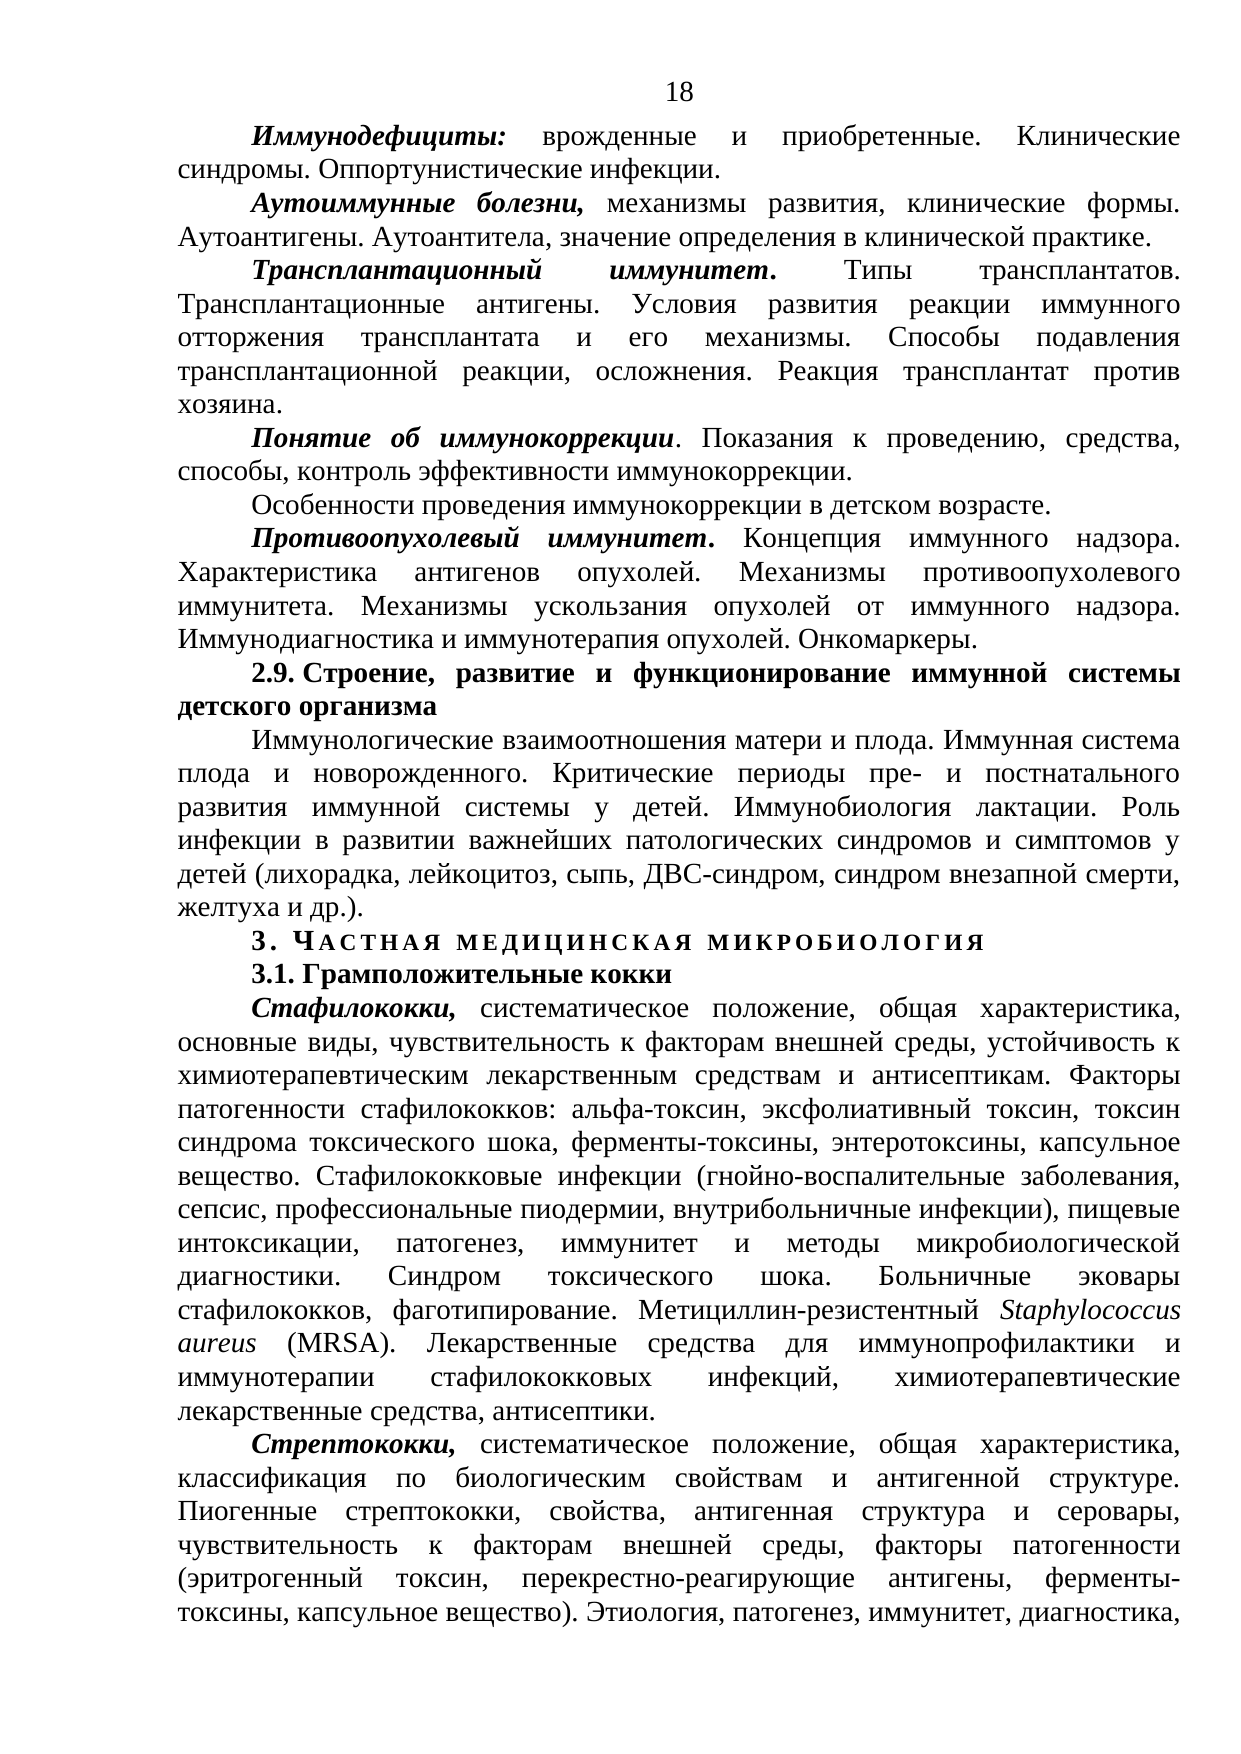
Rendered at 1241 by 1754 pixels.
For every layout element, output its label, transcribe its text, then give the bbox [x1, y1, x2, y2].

subtitle 3. Частная медицинская микробиология [177, 923, 1181, 957]
text Особенности проведения иммунокоррекции в детском возрасте. [177, 487, 1181, 521]
text Аутоиммунные болезни, механизмы развития, клинические формы. Аутоантигены. Аутоантитела, значение определения в клинической практике. [177, 185, 1181, 252]
text Трансплантационный иммунитет. Типы трансплантатов. Трансплантационные антигены. Условия развития реакции иммунного отторжения трансплантата и его механизмы. Способы подавления трансплантационной реакции, осложнения. Реакция трансплантат против хозяина. [177, 252, 1181, 420]
text Понятие об иммунокоррекции. Показания к проведению, средства, способы, контроль эффективности иммунокоррекции. [177, 420, 1181, 487]
text Иммунологические взаимоотношения матери и плода. Иммунная система плода и новорожденного. Критические периоды пре- и постнатального развития иммунной системы у детей. Иммунобиология лактации. Роль инфекции в развитии важнейших патологических синдромов и симптомов у детей (лихорадка, лейкоцитоз, сыпь, ДВС-синдром, синдром внезапной смерти, желтуха и др.). [177, 722, 1181, 923]
text Стафилококки, систематическое положение, общая характеристика, основные виды, чувствительность к факторам внешней среды, устойчивость к химиотерапевтическим лекарственным средствам и антисептикам. Факторы патогенности стафилококков: альфа-токсин, эксфолиативный токсин, токсин синдрома токсического шока, ферменты-токсины, энтеротоксины, капсульное вещество. Стафилококковые инфекции (гнойно-воспалительные заболевания, сепсис, профессиональные пиодермии, внутрибольничные инфекции), пищевые интоксикации, патогенез, иммунитет и методы микробиологической диагностики. Синдром токсического шока. Больничные эковары стафилококков, фаготипирование. Метициллин-резистентный Staphylococcus aureus (MRSA). Лекарственные средства для иммунопрофилактики и иммунотерапии стафилококковых инфекций, химиотерапевтические лекарственные средства, антисептики. [177, 990, 1181, 1426]
text 3.1. Грамположительные кокки [177, 957, 1181, 990]
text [177, 1426, 1181, 1627]
text 2.9. Строение, развитие и функционирование иммунной системы детского организма [177, 655, 1181, 722]
text Противоопухолевый иммунитет. Концепция иммунного надзора. Характеристика антигенов опухолей. Механизмы противоопухолевого иммунитета. Механизмы ускользания опухолей от иммунного надзора. Иммунодиагностика и иммунотерапия опухолей. Онкомаркеры. [177, 521, 1181, 655]
text Иммунодефициты: врожденные и приобретенные. Клинические синдромы. Оппортунистические инфекции. [177, 118, 1181, 185]
